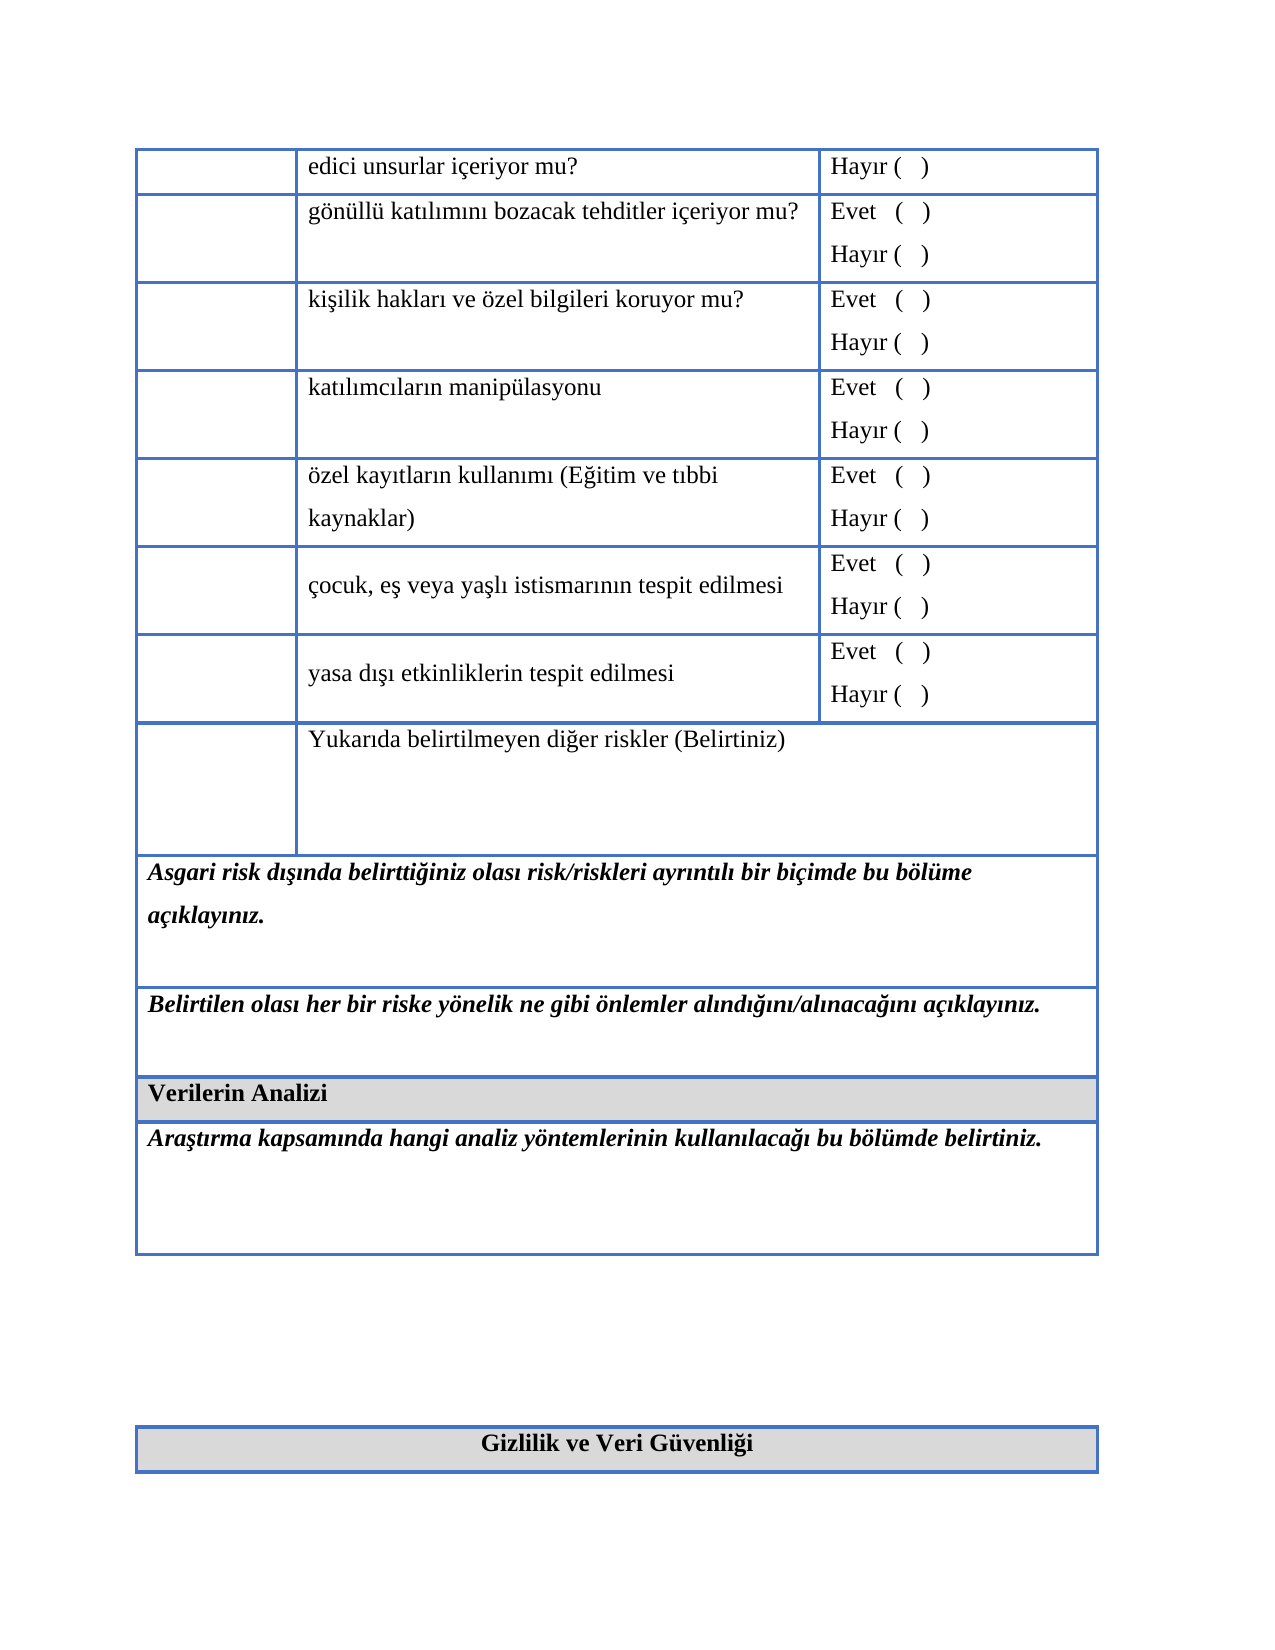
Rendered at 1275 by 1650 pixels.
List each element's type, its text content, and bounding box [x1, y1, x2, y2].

table_cell Verilerin Analizi [138, 1079, 1096, 1120]
table_cell kişilik hakları ve özel bilgileri koruyor mu? [298, 284, 818, 369]
table_cell Evet ( ) Hayır ( ) [821, 636, 1096, 721]
table_cell [138, 460, 295, 545]
table_cell özel kayıtların kullanımı (Eğitim ve tıbbi kaynaklar) [298, 460, 818, 545]
table_cell [138, 548, 295, 633]
table_cell katılımcıların manipülasyonu [298, 372, 818, 457]
table_cell Evet ( ) Hayır ( ) [821, 151, 1096, 193]
table_cell [138, 151, 295, 193]
table_cell Araştırma kapsamında hangi analiz yöntemlerinin kullanılacağı bu bölümde belirtiniz. [138, 1124, 1096, 1253]
table_cell Evet ( ) Hayır ( ) [821, 460, 1096, 545]
table_cell Evet ( ) Hayır ( ) [821, 284, 1096, 369]
table_cell Evet ( ) Hayır ( ) [821, 196, 1096, 281]
table_cell [138, 372, 295, 457]
table_cell Belirtilen olası her bir riske yönelik ne gibi önlemler alındığını/alınacağını açıklayınız. [138, 989, 1096, 1075]
table_cell Evet ( ) Hayır ( ) [821, 372, 1096, 457]
table_cell [138, 636, 295, 721]
table_cell gönüllü katılımını bozacak tehditler içeriyor mu? [298, 196, 818, 281]
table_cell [298, 151, 818, 193]
table_cell [138, 284, 295, 369]
table_cell Evet ( ) Hayır ( ) [821, 548, 1096, 633]
table_cell [138, 196, 295, 281]
table_cell yasa dışı etkinliklerin tespit edilmesi [298, 636, 818, 721]
table_cell Asgari risk dışında belirttiğiniz olası risk/riskleri ayrıntılı bir biçimde bu bölüme açıklayınız. [138, 857, 1096, 986]
table_cell çocuk, eş veya yaşlı istismarının tespit edilmesi [298, 548, 818, 633]
table_header Gizlilik ve Veri Güvenliği [138, 1429, 1096, 1470]
table_cell Yukarıda belirtilmeyen diğer riskler (Belirtiniz) [298, 725, 1096, 854]
table_cell [138, 725, 295, 854]
